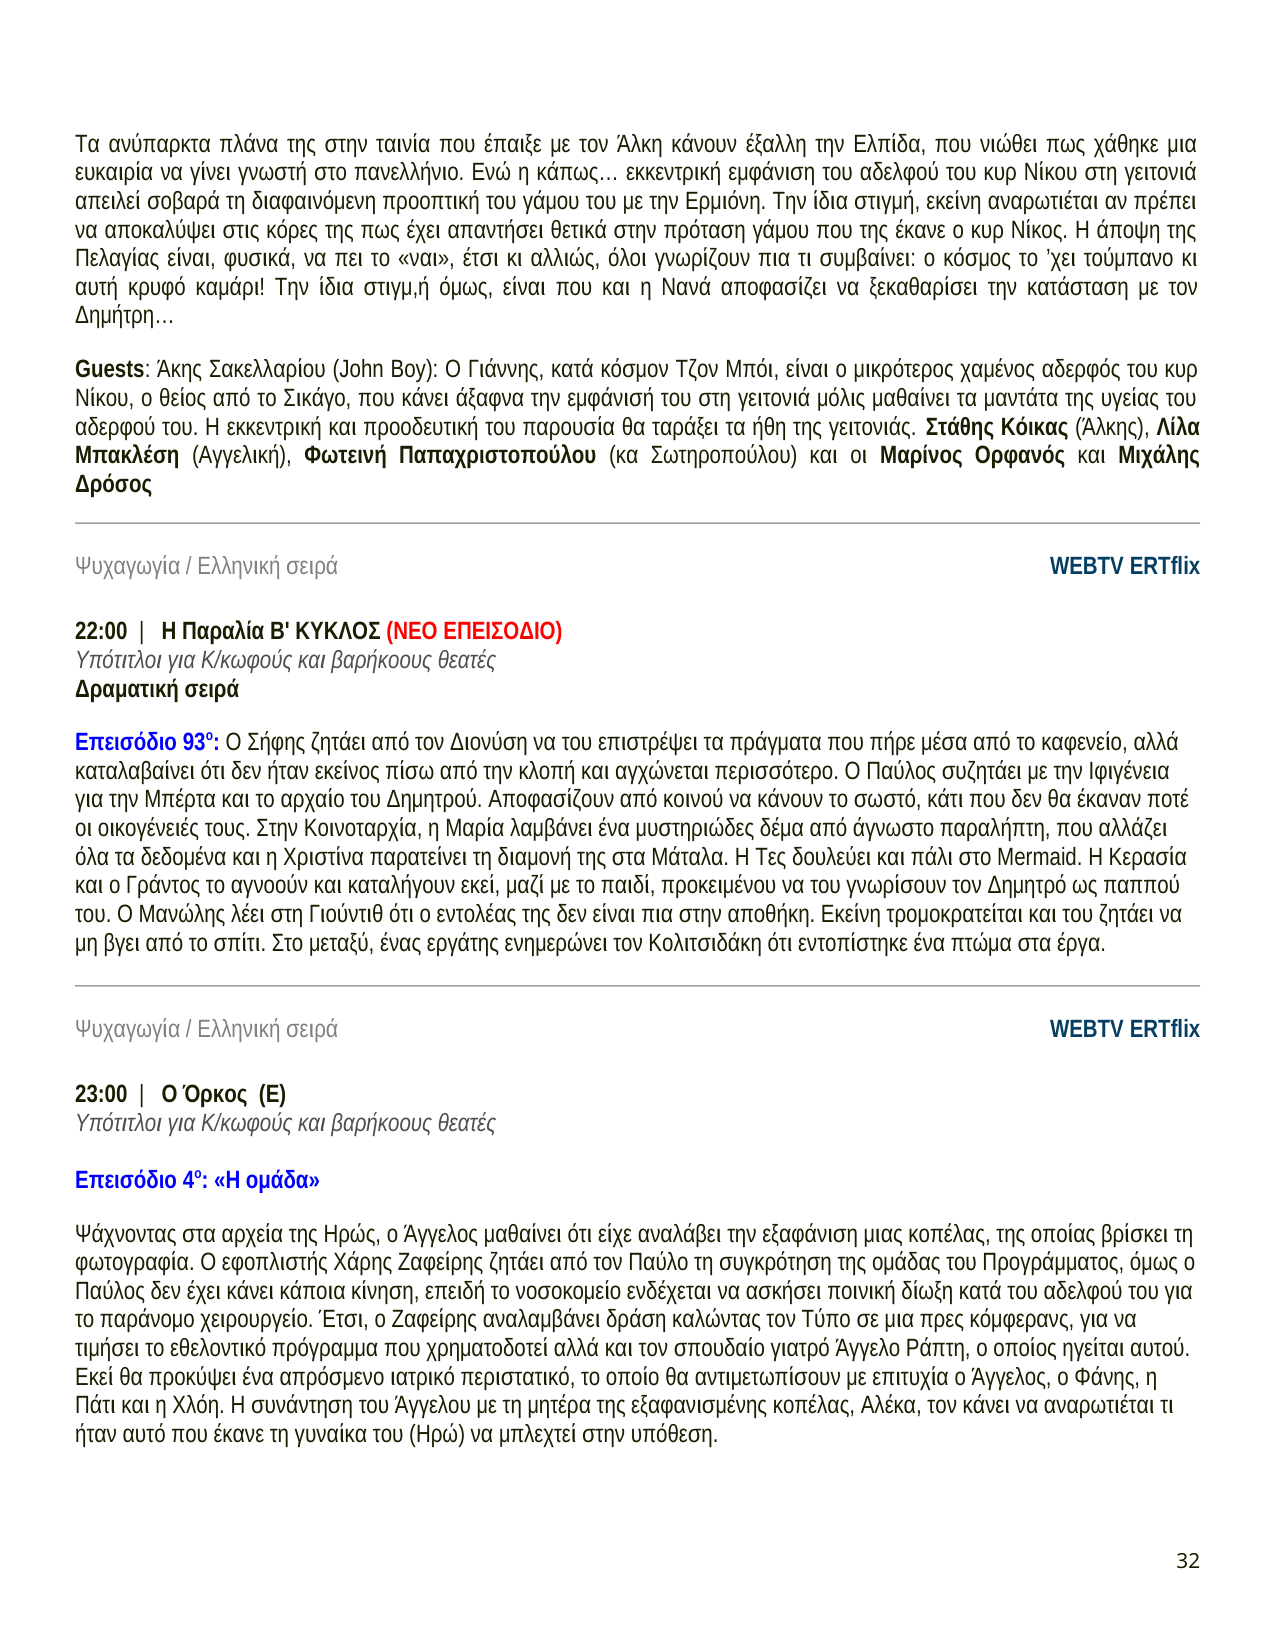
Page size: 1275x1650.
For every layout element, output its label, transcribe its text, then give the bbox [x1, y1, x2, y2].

table_header Ψυχαγωγία / Ελληνική σειρά [75, 1014, 637, 1042]
text Guests: Άκης Σακελλαρίου (John Boy): Ο Γιάννης, κατά κόσμον Τζον Μπόι, είναι ο μικρότερος χαμένος αδερφός του κυρ Νίκου, ο θείος από το Σικάγο, που κάνει άξαφνα την εμφάνισή του στη γειτονιά μόλις μαθαίνει τα μαντάτα της υγείας του αδερφού του. Η εκκεντρική και προοδευτική του παρουσία θα ταράξει τα ήθη της γειτονιάς. Στάθης Κόικας (Άλκης), Λίλα Μπακλέση (Αγγελική), Φωτεινή Παπαχριστοπούλου (κα Σωτηροπούλου) και οι Μαρίνος Ορφανός και Μιχάλης Δρόσος [75, 354, 1200, 497]
text Ψάχνοντας στα αρχεία της Ηρώς, ο Άγγελος μαθαίνει ότι είχε αναλάβει την εξαφάνιση μιας κοπέλας, της οποίας βρίσκει τη φωτογραφία. Ο εφοπλιστής Χάρης Ζαφείρης ζητάει από τον Παύλο τη συγκρότηση της ομάδας του Προγράμματος, όμως ο Παύλος δεν έχει κάνει κάποια κίνηση, επειδή το νοσοκομείο ενδέχεται να ασκήσει ποινική δίωξη κατά του αδελφού του για το παράνομο χειρουργείο. Έτσι, ο Ζαφείρης αναλαμβάνει δράση καλώντας τον Τύπο σε μια πρες κόμφερανς, για να τιμήσει το εθελοντικό πρόγραμμα που χρηματοδοτεί αλλά και τον σπουδαίο γιατρό Άγγελο Ράπτη, ο οποίος ηγείται αυτού. Εκεί θα προκύψει ένα απρόσμενο ιατρικό περιστατικό, το οποίο θα αντιμετωπίσουν με επιτυχία ο Άγγελος, ο Φάνης, η Πάτι και η Χλόη. Η συνάντηση του Άγγελου με τη μητέρα της εξαφανισμένης κοπέλας, Αλέκα, τον κάνει να αναρωτιέται τι ήταν αυτό που έκανε τη γυναίκα του (Ηρώ) να μπλεχτεί στην υπόθεση. [75, 1218, 1200, 1448]
text Δραματική σειρά [75, 673, 1200, 702]
text Eπεισόδιο 93ο: Ο Σήφης ζητάει από τον Διονύση να του επιστρέψει τα πράγματα που πήρε μέσα από το καφενείο, αλλά καταλαβαίνει ότι δεν ήταν εκείνος πίσω από την κλοπή και αγχώνεται περισσότερο. Ο Παύλος συζητάει με την Ιφιγένεια για την Μπέρτα και το αρχαίο του Δημητρού. Αποφασίζουν από κοινού να κάνουν το σωστό, κάτι που δεν θα έκαναν ποτέ οι οικογένειές τους. Στην Κοινοταρχία, η Μαρία λαμβάνει ένα μυστηριώδες δέμα από άγνωστο παραλήπτη, που αλλάζει όλα τα δεδομένα και η Χριστίνα παρατείνει τη διαμονή της στα Μάταλα. Η Τες δουλεύει και πάλι στο Mermaid. Η Κερασία και ο Γράντος το αγνοούν και καταλήγουν εκεί, μαζί με το παιδί, προκειμένου να του γνωρίσουν τον Δημητρό ως παππού του. Ο Μανώλης λέει στη Γιούντιθ ότι ο εντολέας της δεν είναι πια στην αποθήκη. Εκείνη τρομοκρατείται και του ζητάει να μη βγει από το σπίτι. Στο μεταξύ, ένας εργάτης ενημερώνει τον Κολιτσιδάκη ότι εντοπίστηκε ένα πτώμα στα έργα. [75, 727, 1200, 985]
text 23:00 | Ο Όρκος (E) Υπότιτλοι για K/κωφούς και βαρήκοους θεατές Eπεισόδιο 4ο: «Η ομάδα» [75, 1042, 1200, 1193]
text 22:00 | Η Παραλία Β' ΚΥΚΛΟΣ (ΝΕΟ ΕΠΕΙΣΟΔΙΟ) [75, 580, 1200, 645]
table_header WEBTV ERTflix [638, 1014, 1200, 1042]
text Τα ανύπαρκτα πλάνα της στην ταινία που έπαιξε με τον Άλκη κάνουν έξαλλη την Ελπίδα, που νιώθει πως χάθηκε μια ευκαιρία να γίνει γνωστή στο πανελλήνιο. Ενώ η κάπως… εκκεντρική εμφάνιση του αδελφού του κυρ Νίκου στη γειτονιά απειλεί σοβαρά τη διαφαινόμενη προοπτική του γάμου του με την Ερμιόνη. Την ίδια στιγμή, εκείνη αναρωτιέται αν πρέπει να αποκαλύψει στις κόρες της πως έχει απαντήσει θετικά στην πρόταση γάμου που της έκανε ο κυρ Νίκος. Η άποψη της Πελαγίας είναι, φυσικά, να πει το «ναι», έτσι κι αλλιώς, όλοι γνωρίζουν πια τι συμβαίνει: ο κόσμος το ’χει τούμπανο κι αυτή κρυφό καμάρι! Την ίδια στιγμ,ή όμως, είναι που και η Νανά αποφασίζει να ξεκαθαρίσει την κατάσταση με τον Δημήτρη… [75, 129, 1200, 329]
table_header WEBTV ERTflix [638, 551, 1200, 580]
table_header Ψυχαγωγία / Ελληνική σειρά [75, 551, 637, 580]
text Υπότιτλοι για K/κωφούς και βαρήκοους θεατές [75, 645, 1200, 673]
